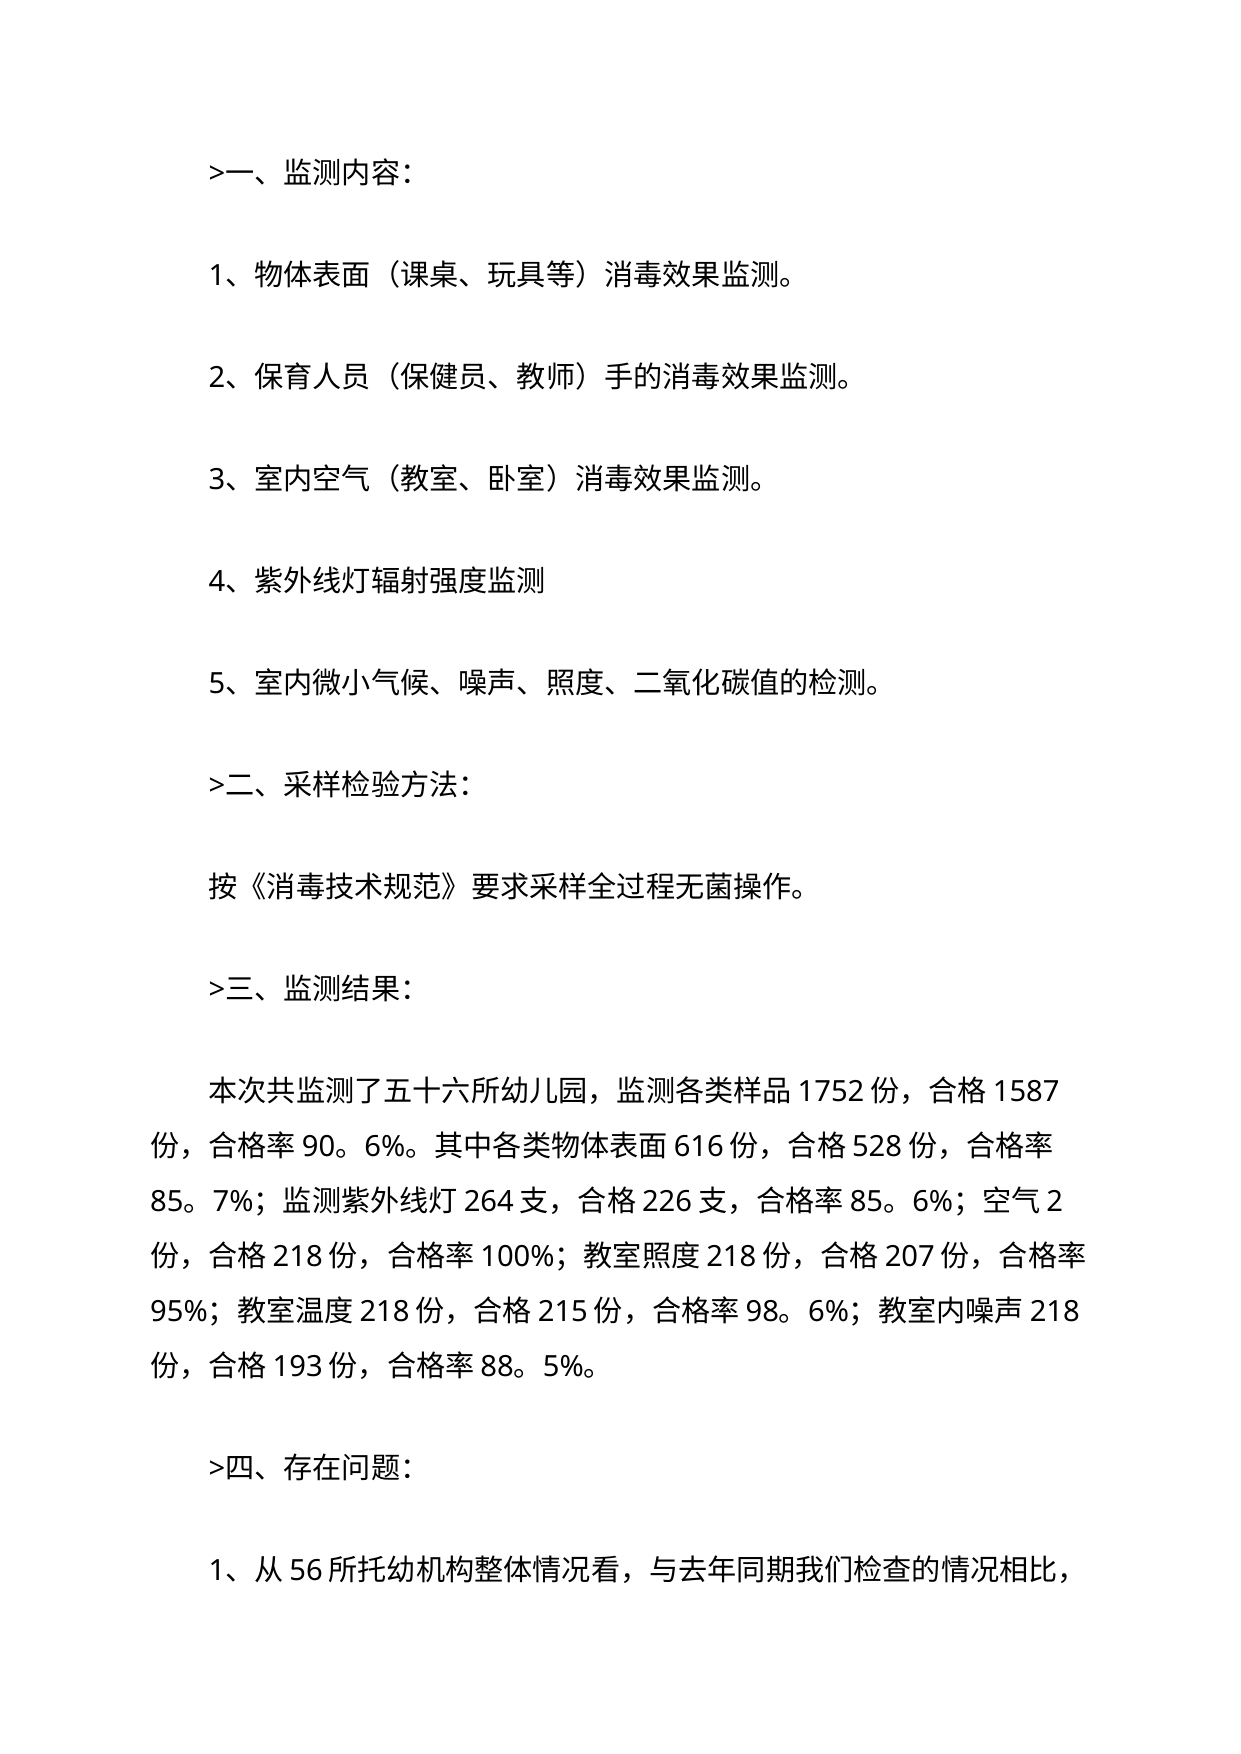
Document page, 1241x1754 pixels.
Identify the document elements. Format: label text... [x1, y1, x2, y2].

text >一、监测内容： [150, 150, 1090, 192]
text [150, 1547, 1090, 1589]
text >四、存在问题： [150, 1444, 1090, 1487]
text 按《消毒技术规范》要求采样全过程无菌操作。 [150, 864, 1090, 906]
text >三、监测结果： [150, 966, 1090, 1008]
text 3、室内空气（教室、卧室）消毒效果监测。 [150, 456, 1090, 498]
text 1、物体表面（课桌、玩具等）消毒效果监测。 [150, 252, 1090, 294]
text 2、保育人员（保健员、教师）手的消毒效果监测。 [150, 354, 1090, 396]
text 本次共监测了五十六所幼儿园，监测各类样品1752份，合格1587份，合格率90。6%。其中各类物体表面616份，合格528份，合格率85。7%；监测紫外线灯264支，合格226支，合格率85。6%；空气2份，合格218份，合格率100%；教室照度218份，合格207份，合格率95%；教室温度218份，合格215份，合格率98。6%；教室内噪声218份，合格193份，合格率88。5%。 [150, 1068, 1090, 1385]
text 4、紫外线灯辐射强度监测 [150, 558, 1090, 600]
text >二、采样检验方法： [150, 762, 1090, 804]
text 5、室内微小气候、噪声、照度、二氧化碳值的检测。 [150, 660, 1090, 702]
